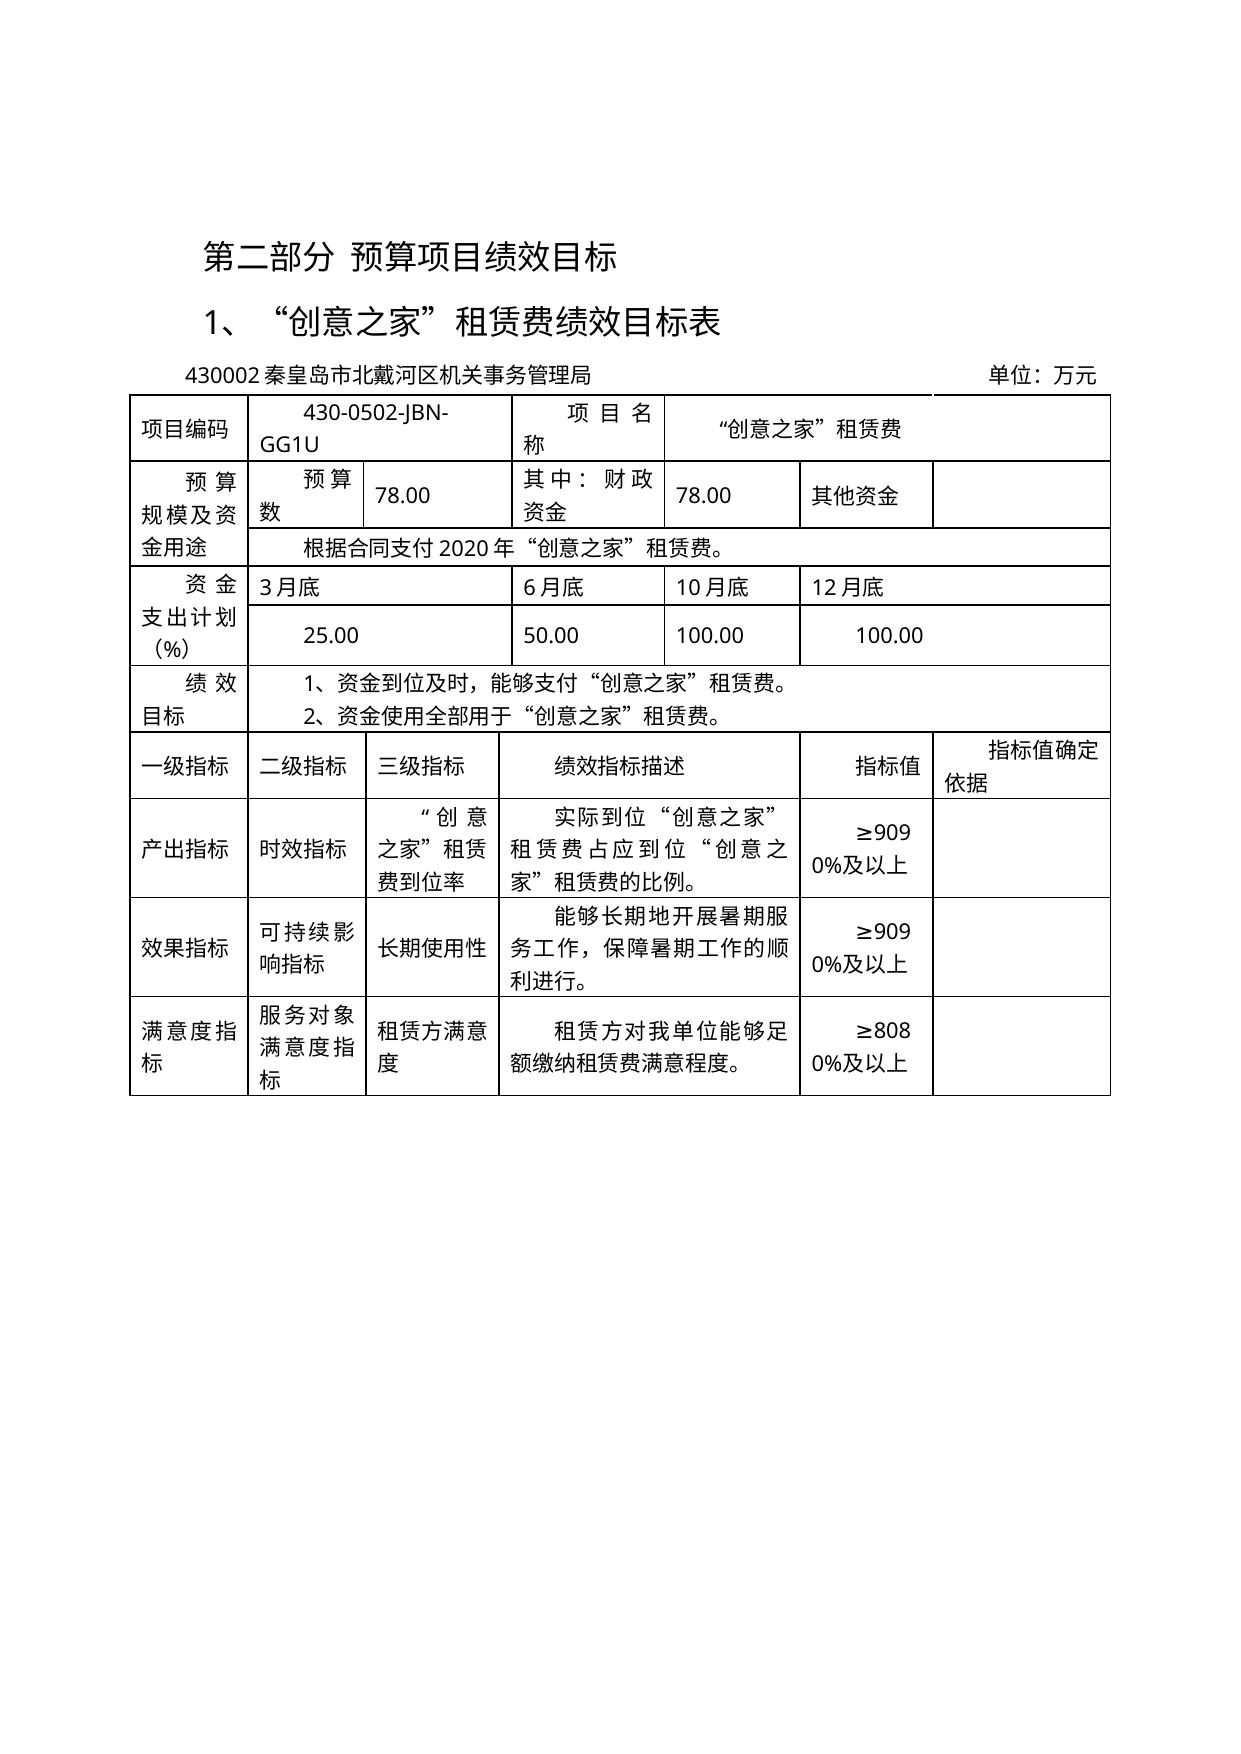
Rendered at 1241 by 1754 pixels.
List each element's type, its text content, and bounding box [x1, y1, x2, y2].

table_header 430002秦皇岛市北戴河区机关事务管理局 [131, 354, 932, 394]
table_cell [934, 462, 1110, 527]
table_cell 其中：财政资金 [513, 462, 664, 527]
table_cell ≥8080%及以上 [801, 997, 932, 1095]
table_cell 产出指标 [131, 799, 247, 897]
table_cell 绩效指标描述 [500, 733, 799, 798]
table_cell 6月底 [513, 567, 664, 604]
table_cell 项目编码 [131, 396, 247, 460]
table_cell 服务对象满意度指标 [249, 997, 365, 1095]
table_cell 实际到位“创意之家”租赁费占应到位“创意之家”租赁费的比例。 [500, 799, 799, 897]
table_cell 三级指标 [367, 733, 498, 798]
table_cell 指标值 [801, 733, 932, 798]
table_cell 100.00 [801, 606, 1110, 664]
table_cell 78.00 [665, 462, 799, 527]
table_cell 可持续影响指标 [249, 898, 365, 996]
table_cell 12月底 [801, 567, 1110, 604]
table_cell ≥9090%及以上 [801, 898, 932, 996]
table_cell 满意度指标 [131, 997, 247, 1095]
table_cell “创意之家”租赁费到位率 [367, 799, 498, 897]
table_cell 效果指标 [131, 898, 247, 996]
table_cell 预算规模及资金用途 [131, 462, 247, 565]
table_cell 根据合同支付2020年“创意之家”租赁费。 [249, 529, 1110, 565]
table_cell “创意之家”租赁费 [665, 396, 1110, 460]
table_cell 能够长期地开展暑期服务工作，保障暑期工作的顺利进行。 [500, 898, 799, 996]
table_cell 其他资金 [801, 462, 932, 527]
table_cell 租赁方对我单位能够足额缴纳租赁费满意程度。 [500, 997, 799, 1095]
table_cell 一级指标 [131, 733, 247, 798]
table_header 单位：万元 [934, 354, 1110, 394]
table_cell [934, 997, 1110, 1095]
table_cell 430-0502-JBN-GG1U [249, 396, 511, 460]
table_cell 资金支出计划（%） [131, 567, 247, 664]
table_cell 长期使用性 [367, 898, 498, 996]
table_cell ≥9090%及以上 [801, 799, 932, 897]
text 1、“创意之家”租赁费绩效目标表 [136, 287, 1104, 352]
table_cell 1、资金到位及时，能够支付“创意之家”租赁费。 2、资金使用全部用于“创意之家”租赁费。 [249, 666, 1110, 731]
table_cell 租赁方满意度 [367, 997, 498, 1095]
text 第二部分 预算项目绩效目标 [136, 222, 1104, 287]
table_cell 10月底 [665, 567, 799, 604]
table_cell 50.00 [513, 606, 664, 664]
table_cell 二级指标 [249, 733, 365, 798]
table_cell 绩效目标 [131, 666, 247, 731]
table_cell 3月底 [249, 567, 511, 604]
table_cell 指标值确定依据 [934, 733, 1110, 798]
table_cell 78.00 [364, 462, 511, 527]
table_cell 25.00 [249, 606, 511, 664]
table_cell 项目名称 [513, 396, 664, 460]
table_cell [934, 799, 1110, 897]
table_cell [934, 898, 1110, 996]
table_cell 100.00 [665, 606, 799, 664]
table_cell 预算数 [249, 462, 363, 527]
table_cell 时效指标 [249, 799, 365, 897]
